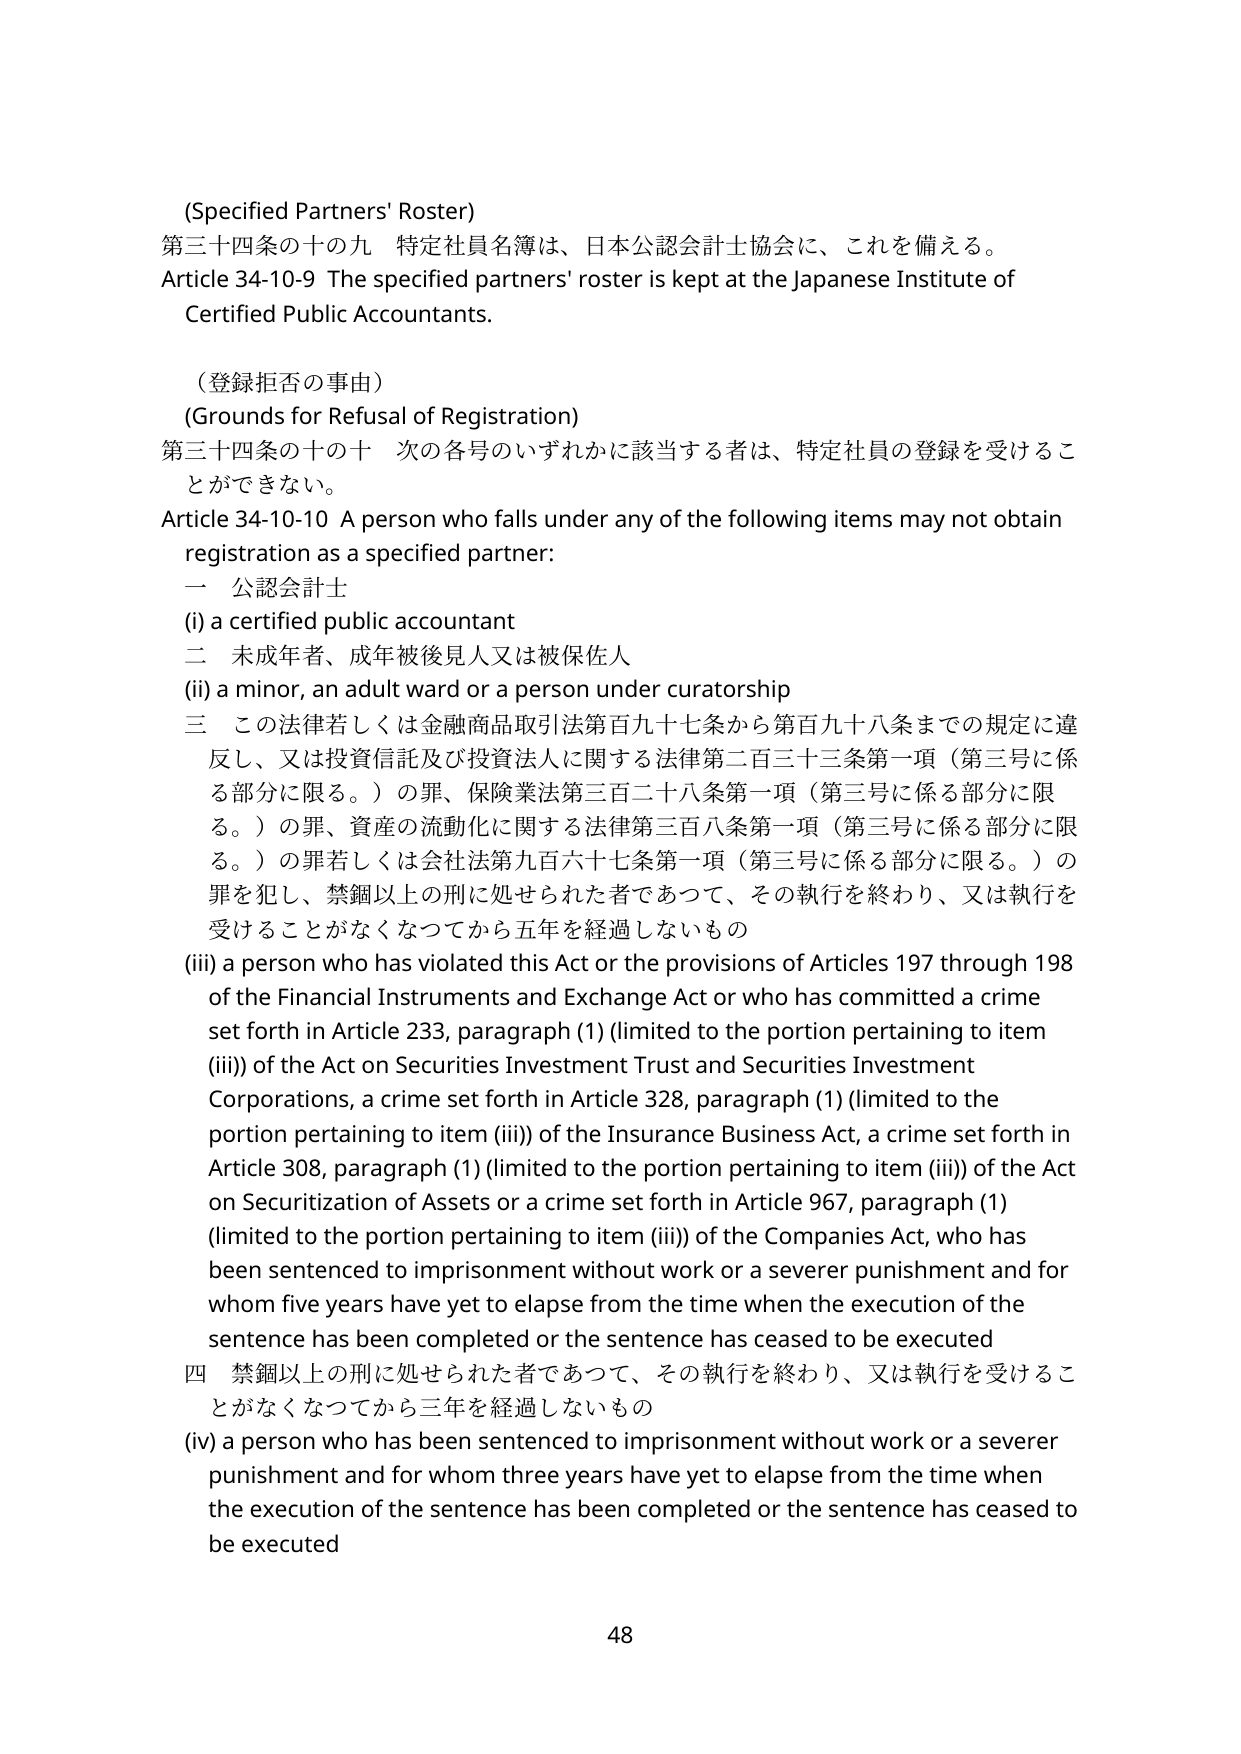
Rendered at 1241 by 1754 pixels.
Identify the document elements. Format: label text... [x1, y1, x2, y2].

text (iv) a person who has been sentenced to imprisonment without work or a severer punishment and for whom three years have yet to elapse from the time when the execution of the sentence has been completed or the sentence has ceased to be executed [184, 1424, 1079, 1560]
text (iii) a person who has violated this Act or the provisions of Articles 197 through 198 of the Financial Instruments and Exchange Act or who has committed a crime set forth in Article 233, paragraph (1) (limited to the portion pertaining to item (iii)) of the Act on Securities Investment Trust and Securities Investment Corporations, a crime set forth in Article 328, paragraph (1) (limited to the portion pertaining to item (iii)) of the Insurance Business Act, a crime set forth in Article 308, paragraph (1) (limited to the portion pertaining to item (iii)) of the Act on Securitization of Assets or a crime set forth in Article 967, paragraph (1) (limited to the portion pertaining to item (iii)) of the Companies Act, who has been sentenced to imprisonment without work or a severer punishment and for whom five years have yet to elapse from the time when the execution of the sentence has been completed or the sentence has ceased to be executed [184, 945, 1079, 1355]
text 第三十四条の十の十 次の各号のいずれかに該当する者は、特定社員の登録を受けることができない。 [161, 433, 1079, 501]
text (Grounds for Refusal of Registration) [184, 399, 1079, 433]
text 三 この法律若しくは金融商品取引法第百九十七条から第百九十八条までの規定に違反し、又は投資信託及び投資法人に関する法律第二百三十三条第一項（第三号に係る部分に限る。）の罪、保険業法第三百二十八条第一項（第三号に係る部分に限る。）の罪、資産の流動化に関する法律第三百八条第一項（第三号に係る部分に限る。）の罪若しくは会社法第九百六十七条第一項（第三号に係る部分に限る。）の罪を犯し、禁錮以上の刑に処せられた者であつて、その執行を終わり、又は執行を受けることがなくなつてから五年を経過しないもの [184, 706, 1079, 945]
text 第三十四条の十の九 特定社員名簿は、日本公認会計士協会に、これを備える。 [161, 228, 1079, 262]
text 二 未成年者、成年被後見人又は被保佐人 [184, 638, 1079, 672]
text （登録拒否の事由） [184, 364, 1079, 399]
text Article 34-10-10 A person who falls under any of the following items may not obtain registration as a specified partner: [161, 501, 1079, 569]
text (Specified Partners' Roster) [184, 194, 1079, 228]
text Article 34-10-9 The specified partners' roster is kept at the Japanese Institute of Certified Public Accountants. [161, 262, 1079, 330]
text 一 公認会計士 [184, 569, 1079, 604]
text (i) a certified public accountant [184, 604, 1079, 638]
text 四 禁錮以上の刑に処せられた者であつて、その執行を終わり、又は執行を受けることがなくなつてから三年を経過しないもの [184, 1355, 1079, 1424]
text (ii) a minor, an adult ward or a person under curatorship [184, 672, 1079, 706]
